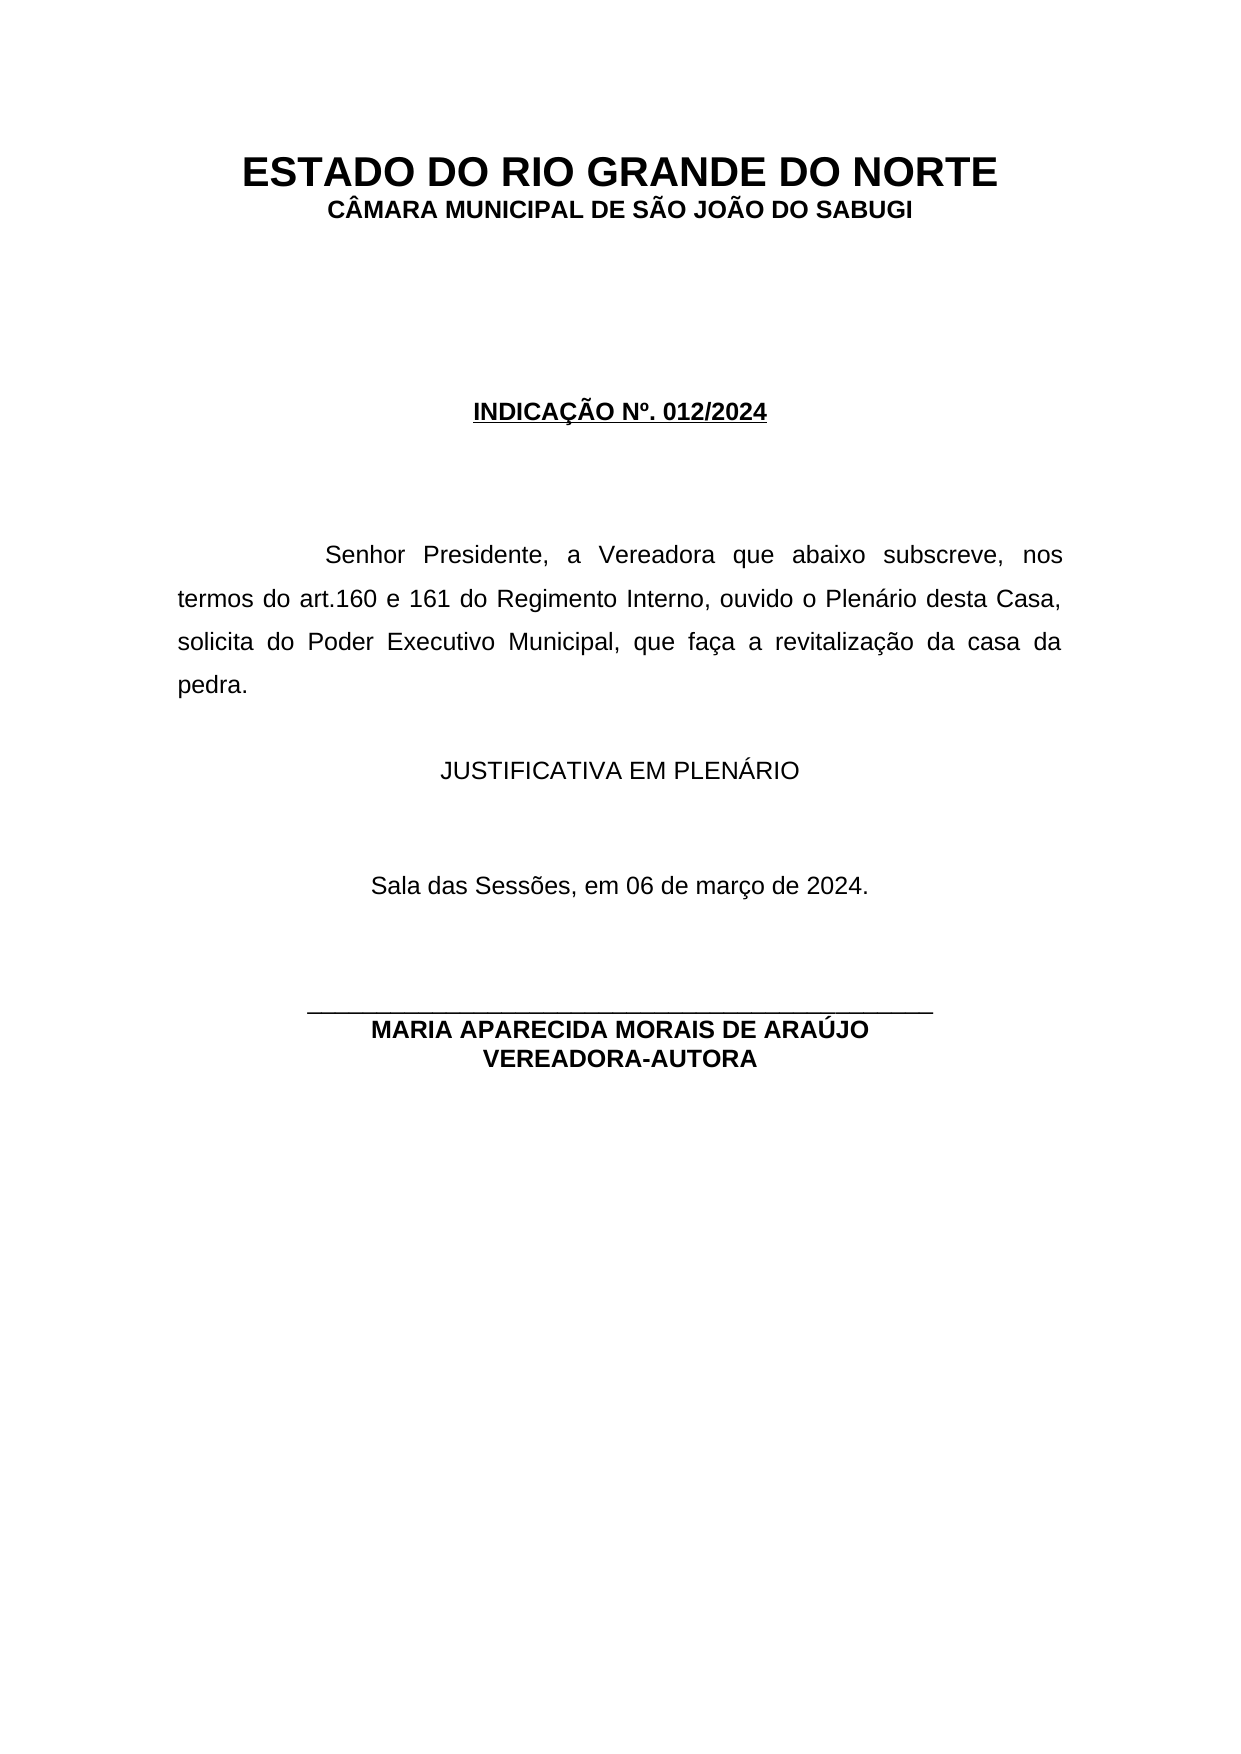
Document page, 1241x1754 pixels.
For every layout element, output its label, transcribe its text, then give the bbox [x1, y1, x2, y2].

text _____________________________________________ [177, 986, 1063, 1015]
text Sala das Sessões, em 06 de março de 2024. [177, 871, 1063, 900]
text ESTADO DO RIO GRANDE DO NORTE [177, 148, 1063, 196]
text MARIA APARECIDA MORAIS DE ARAÚJO [177, 1015, 1063, 1044]
text VEREADORA-AUTORA [177, 1044, 1063, 1072]
text JUSTIFICATIVA EM PLENÁRIO [177, 756, 1063, 785]
text INDICAÇÃO Nº. 012/2024 [177, 397, 1063, 426]
text CÂMARA MUNICIPAL DE SÃO JOÃO DO SABUGI [177, 196, 1063, 224]
text Senhor Presidente, a Vereadora que abaixo subscreve, nos termos do art.160 e 161 do Regimento Interno, ouvido o Plenário desta Casa, solicita do Poder Executivo Municipal, que faça a revitalização da casa da pedra. [177, 541, 1063, 699]
